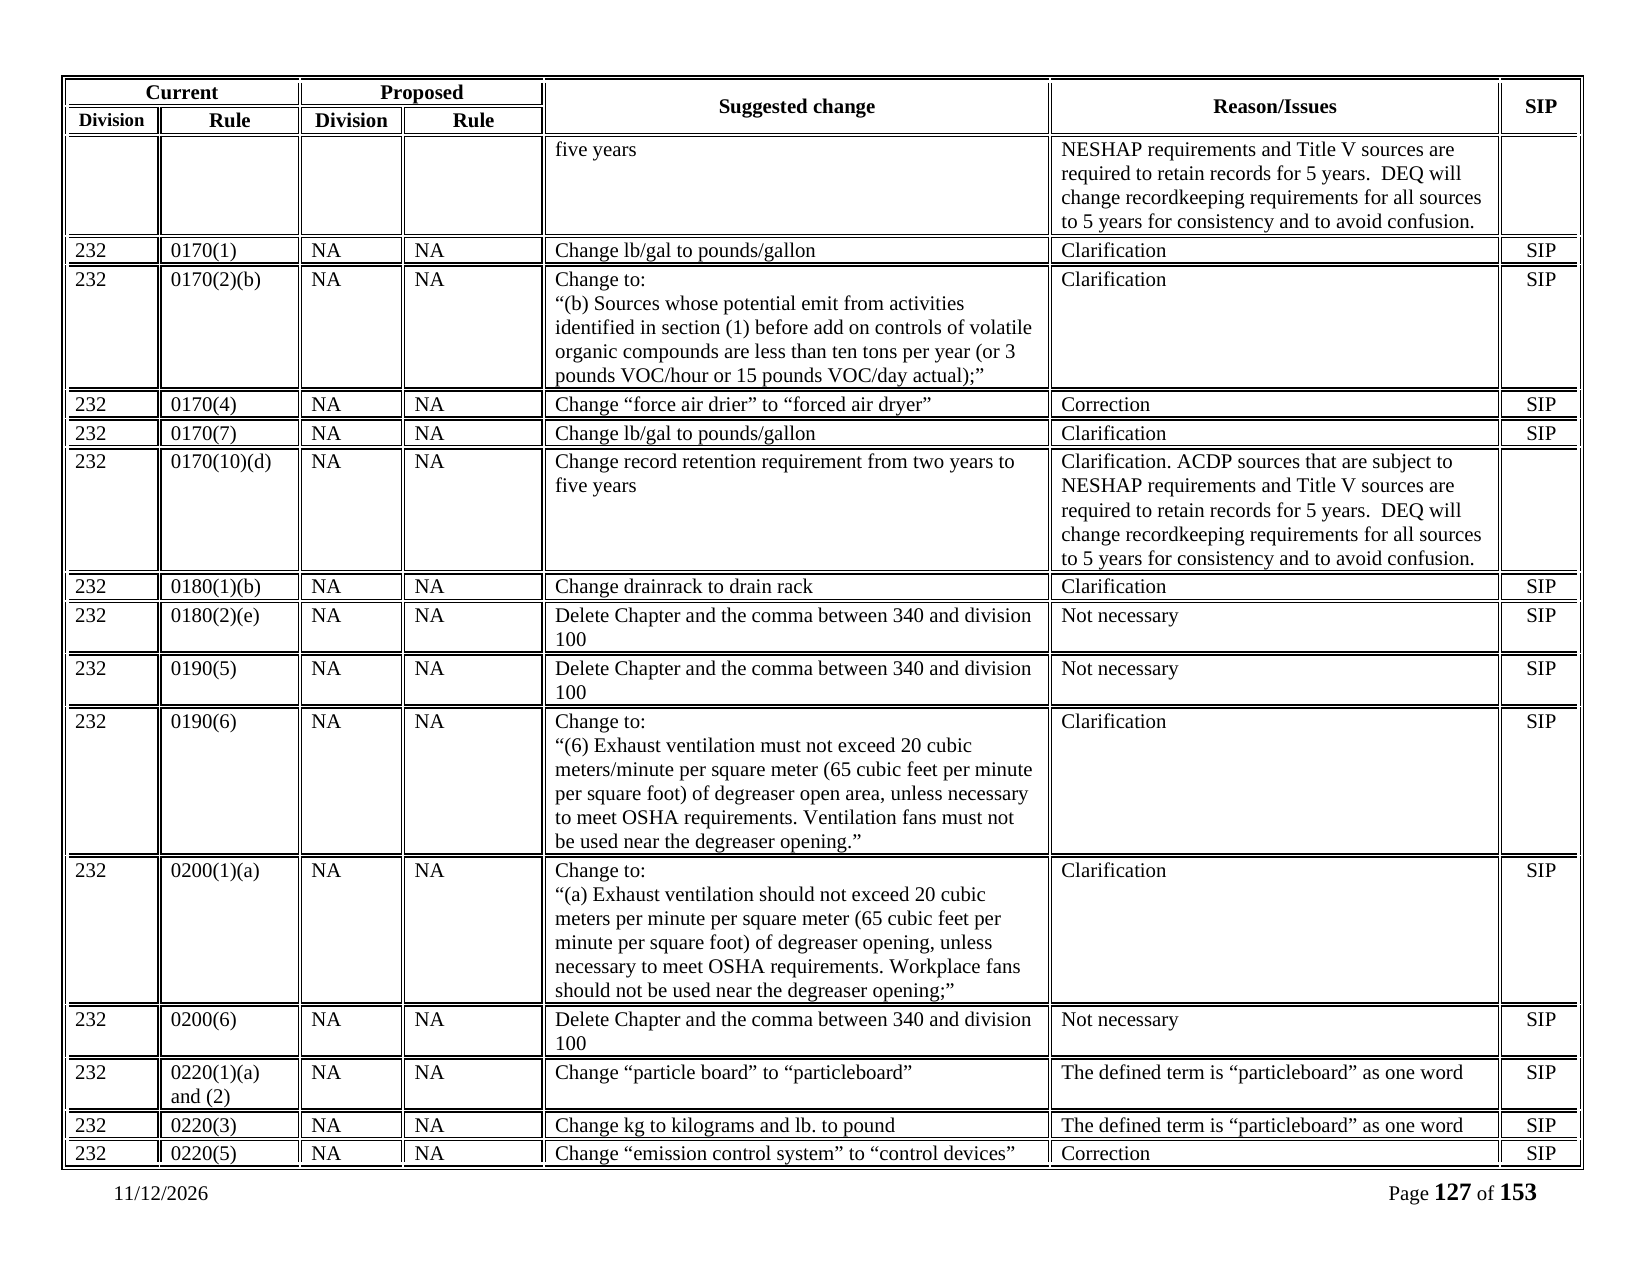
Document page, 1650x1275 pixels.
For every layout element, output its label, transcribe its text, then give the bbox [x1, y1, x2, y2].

table_header Reason/Issues [1050, 77, 1500, 132]
table_header Suggested change [544, 77, 1050, 132]
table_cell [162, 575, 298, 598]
table_header Current [64, 77, 300, 104]
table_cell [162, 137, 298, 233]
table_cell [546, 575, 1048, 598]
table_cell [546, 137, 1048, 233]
table_cell Rule [162, 108, 298, 132]
table_header Proposed [300, 77, 544, 104]
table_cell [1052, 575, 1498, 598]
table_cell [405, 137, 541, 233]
table_header SIP [1500, 79, 1580, 132]
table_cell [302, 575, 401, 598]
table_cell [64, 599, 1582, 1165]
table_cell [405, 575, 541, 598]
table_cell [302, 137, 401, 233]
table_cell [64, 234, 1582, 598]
table_cell Division [64, 104, 159, 132]
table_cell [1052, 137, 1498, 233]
table_cell Division [302, 108, 401, 132]
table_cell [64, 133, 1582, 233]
table_cell Rule [405, 108, 541, 132]
